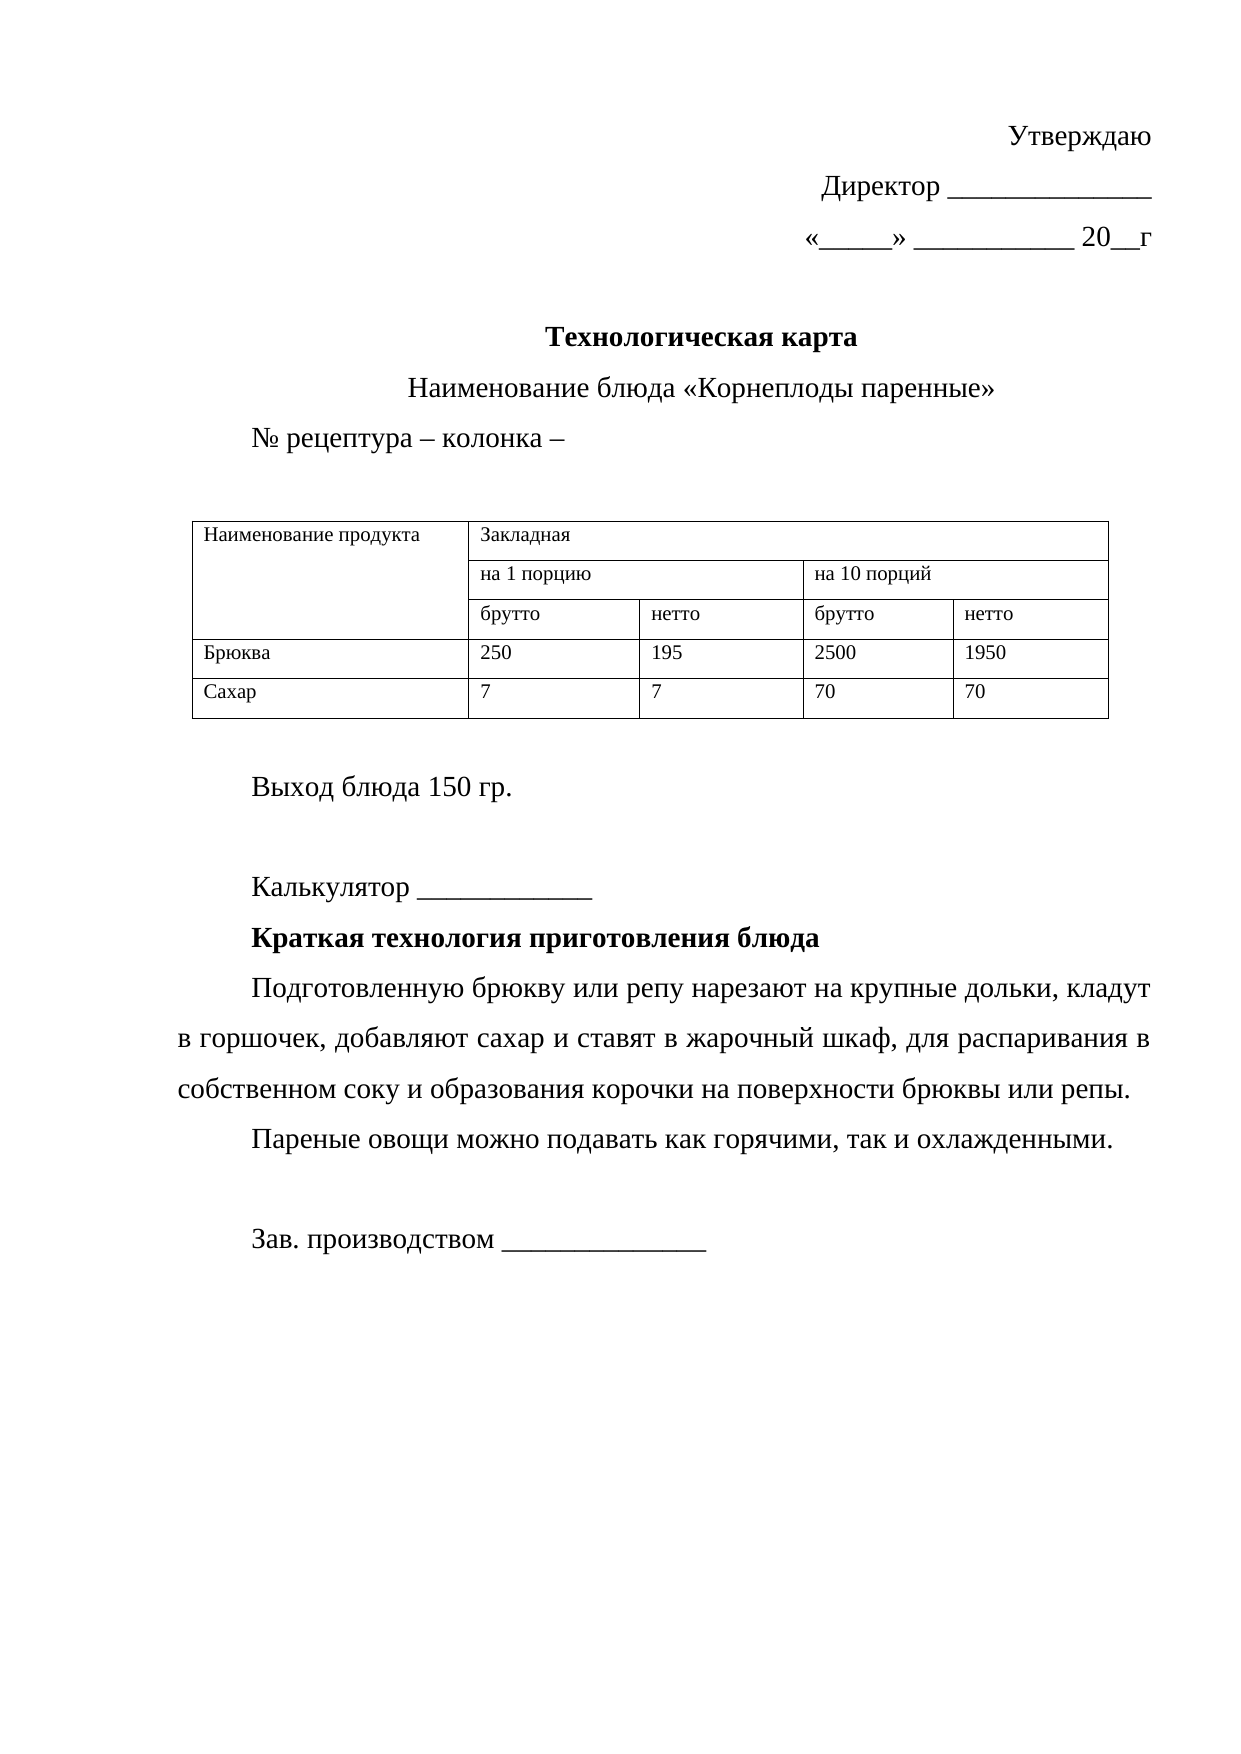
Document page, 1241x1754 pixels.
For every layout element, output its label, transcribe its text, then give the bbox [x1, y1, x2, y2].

text Наименование блюда «Корнеплоды паренные» [177, 370, 1152, 403]
table_header Наименование продукта [193, 522, 468, 639]
text Технологическая карта [177, 319, 1152, 353]
table_cell 70 [954, 679, 1108, 717]
table_cell 2500 [804, 640, 953, 678]
text Подготовленную брюкву или репу нарезают на крупные дольки, кладут в горшочек, добавляют сахар и ставят в жарочный шкаф, для распаривания в собственном соку и образования корочки на поверхности брюквы или репы. [177, 970, 1152, 1104]
table_cell брутто [804, 600, 953, 639]
table_cell 70 [804, 679, 953, 717]
table_cell 195 [640, 640, 803, 678]
table_cell 7 [640, 679, 803, 717]
table_cell 1950 [954, 640, 1108, 678]
text Зав. производством ______________ [177, 1222, 1152, 1255]
table_cell 7 [469, 679, 639, 717]
table_cell 250 [469, 640, 639, 678]
text № рецептура – колонка – [177, 420, 1152, 453]
table_cell на 10 порций [804, 561, 1108, 599]
table_cell Брюква [193, 640, 468, 678]
text Утверждаю [177, 118, 1152, 152]
text Пареные овощи можно подавать как горячими, так и охлажденными. [177, 1121, 1152, 1154]
text Директор ______________ [177, 168, 1152, 202]
text Краткая технология приготовления блюда [177, 920, 1152, 953]
table_cell брутто [469, 600, 639, 639]
text Выход блюда 150 гр. [177, 769, 1152, 802]
text Калькулятор ____________ [177, 869, 1152, 903]
table_cell Сахар [193, 679, 468, 717]
table_cell нетто [640, 600, 803, 639]
table_cell нетто [954, 600, 1108, 639]
text «_____» ___________ 20__г [177, 219, 1152, 252]
table_header Закладная [469, 522, 1108, 560]
table_cell на 1 порцию [469, 561, 803, 599]
